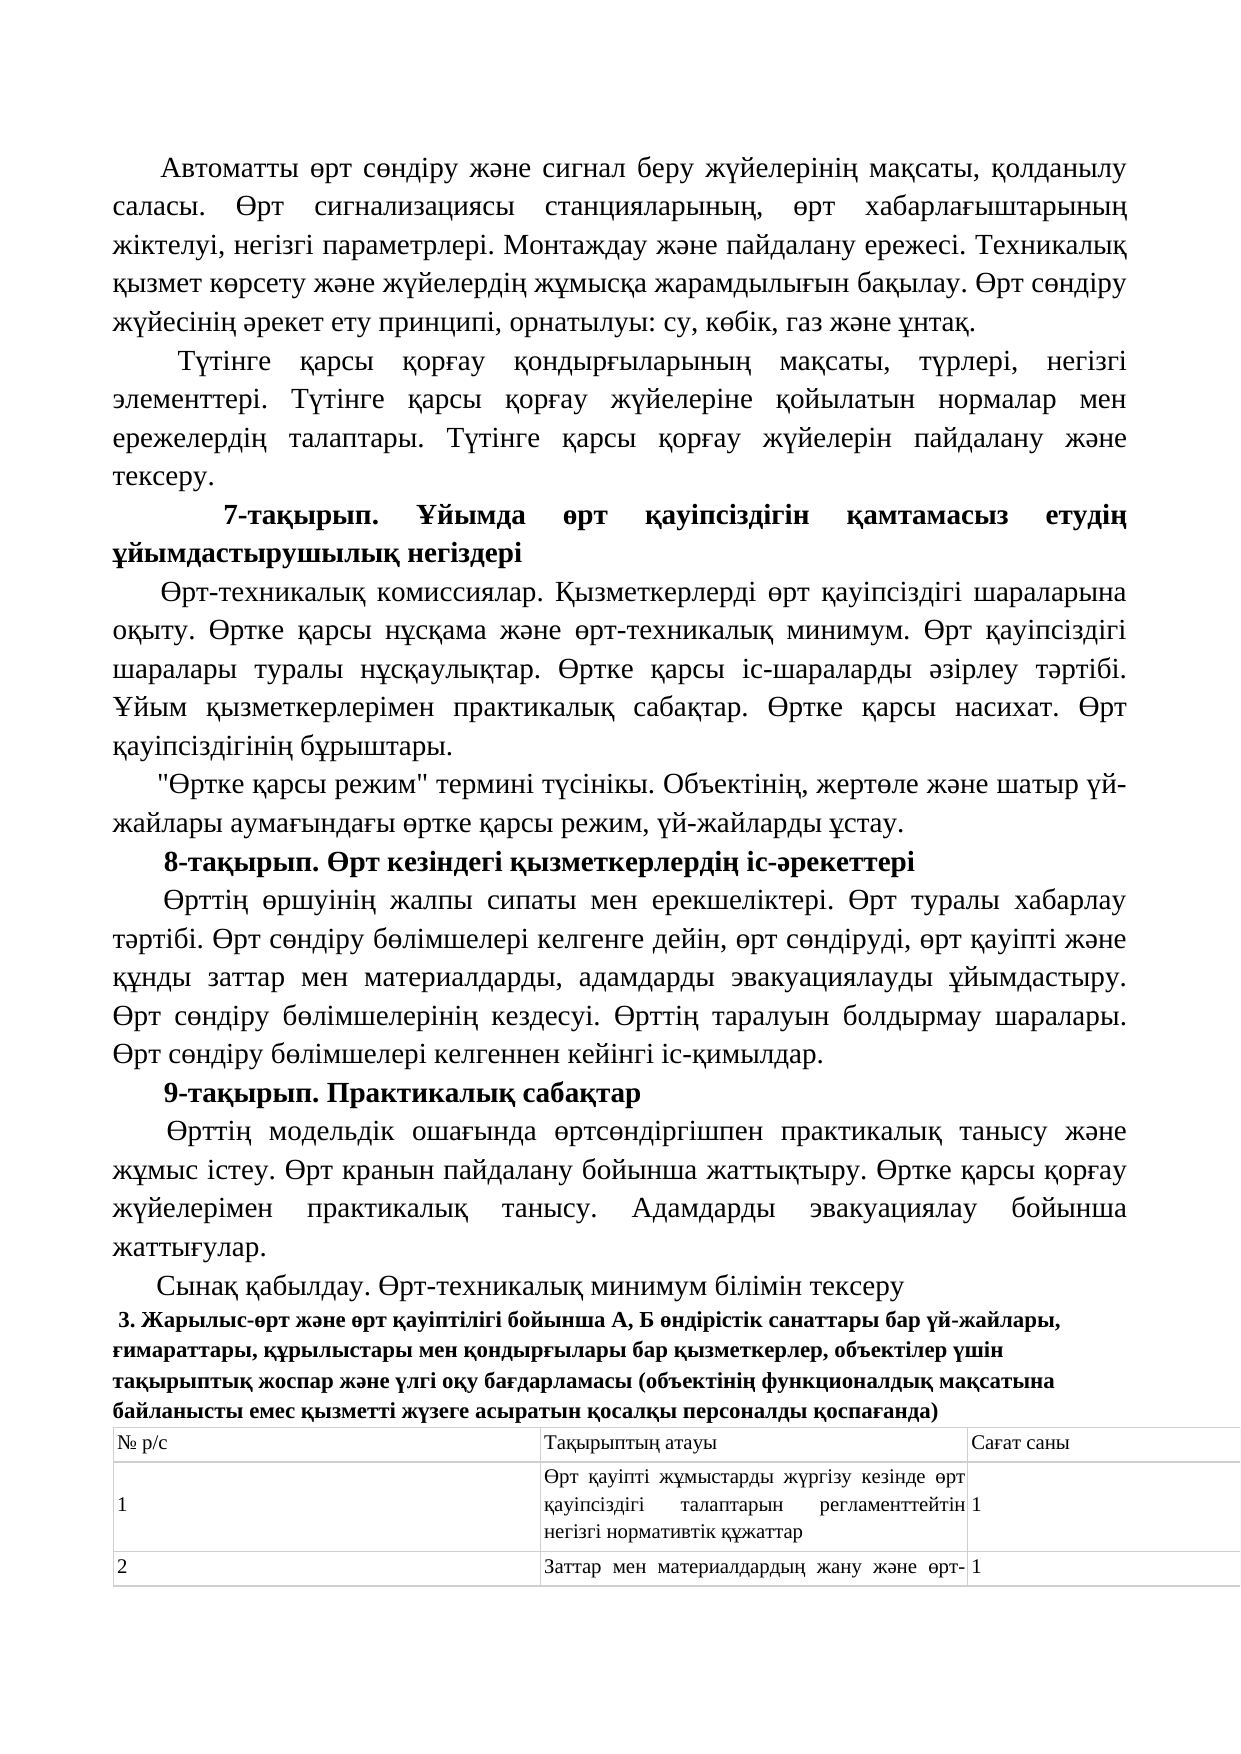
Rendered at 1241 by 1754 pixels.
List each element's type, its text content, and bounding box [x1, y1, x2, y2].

table_cell 2 [114, 1552, 540, 1585]
text Түтінге қарсы қорғау қондырғыларының мақсаты, түрлері, негізгі элементтері. Түтінге қарсы қорғау жүйелеріне қойылатын нормалар мен ережелердің талаптары. Түтінге қарсы қорғау жүйелерін пайдалану және тексеру. [112, 343, 1128, 492]
text 8-тақырып. Өрт кезіндегі қызметкерлердің іс-әрекеттері [112, 844, 1128, 877]
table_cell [541, 1552, 967, 1585]
text 3. Жарылыс-өрт және өрт қауіптілігі бойынша А, Б өндірістік санаттары бар үй-жайлары, ғимараттары, құрылыстары мен қондырғылары бар қызметкерлер, объектілер үшін тақырыптық жоспар және үлгі оқу бағдарламасы (объектінің функционалдық мақсатына байланысты емес қызметті жүзеге асыратын қосалқы персоналды қоспағанда) [112, 1306, 1128, 1423]
table_header № р/с [114, 1428, 540, 1461]
text Сынақ қабылдау. Өрт-техникалық минимум білімін тексеру [112, 1268, 1128, 1301]
text 9-тақырып. Практикалық сабақтар [112, 1075, 1128, 1108]
table_cell Өрт қауіпті жұмыстарды жүргізу кезінде өрт қауіпсіздігі талаптарын регламенттейтін негізгі нормативтік құжаттар [541, 1463, 967, 1551]
table_cell 1 [114, 1463, 540, 1551]
text 7-тақырып. Ұйымда өрт қауіпсіздігін қамтамасыз етудің ұйымдастырушылық негіздері [112, 497, 1128, 569]
text Өрттің өршуінің жалпы сипаты мен ерекшеліктері. Өрт туралы хабарлау тәртібі. Өрт сөндіру бөлімшелері келгенге дейін, өрт сөндіруді, өрт қауіпті және құнды заттар мен материалдарды, адамдарды эвакуациялауды ұйымдастыру. Өрт сөндіру бөлімшелерінің кездесуі. Өрттің таралуын болдырмау шаралары. Өрт сөндіру бөлімшелері келгеннен кейінгі іс-қимылдар. [112, 882, 1128, 1070]
text Өрт-техникалық комиссиялар. Қызметкерлерді өрт қауіпсіздігі шараларына оқыту. Өртке қарсы нұсқама және өрт-техникалық минимум. Өрт қауіпсіздігі шаралары туралы нұсқаулықтар. Өртке қарсы іс-шараларды әзірлеу тәртібі. Ұйым қызметкерлерімен практикалық сабақтар. Өртке қарсы насихат. Өрт қауіпсіздігінің бұрыштары. [112, 574, 1128, 762]
table_header Тақырыптың атауы [541, 1428, 967, 1461]
table_cell 1 [968, 1463, 1240, 1551]
text "Өртке қарсы режим" термині түсінікы. Объектінің, жертөле және шатыр үй-жайлары аумағындағы өртке қарсы режим, үй-жайларды ұстау. [112, 767, 1128, 839]
text Автоматты өрт сөндіру және сигнал беру жүйелерінің мақсаты, қолданылу саласы. Өрт сигнализациясы станцияларының, өрт хабарлағыштарының жіктелуі, негізгі параметрлері. Монтаждау және пайдалану ережесі. Техникалық қызмет көрсету және жүйелердің жұмысқа жарамдылығын бақылау. Өрт сөндіру жүйесінің әрекет ету принципі, орнатылуы: су, көбік, газ және ұнтақ. [112, 150, 1128, 338]
text Өрттің модельдік ошағында өртсөндіргішпен практикалық танысу және жұмыс істеу. Өрт кранын пайдалану бойынша жаттықтыру. Өртке қарсы қорғау жүйелерімен практикалық танысу. Адамдарды эвакуациялау бойынша жаттығулар. [112, 1113, 1128, 1263]
table_cell 1 [968, 1552, 1240, 1585]
table_header Сағат саны [968, 1428, 1240, 1461]
